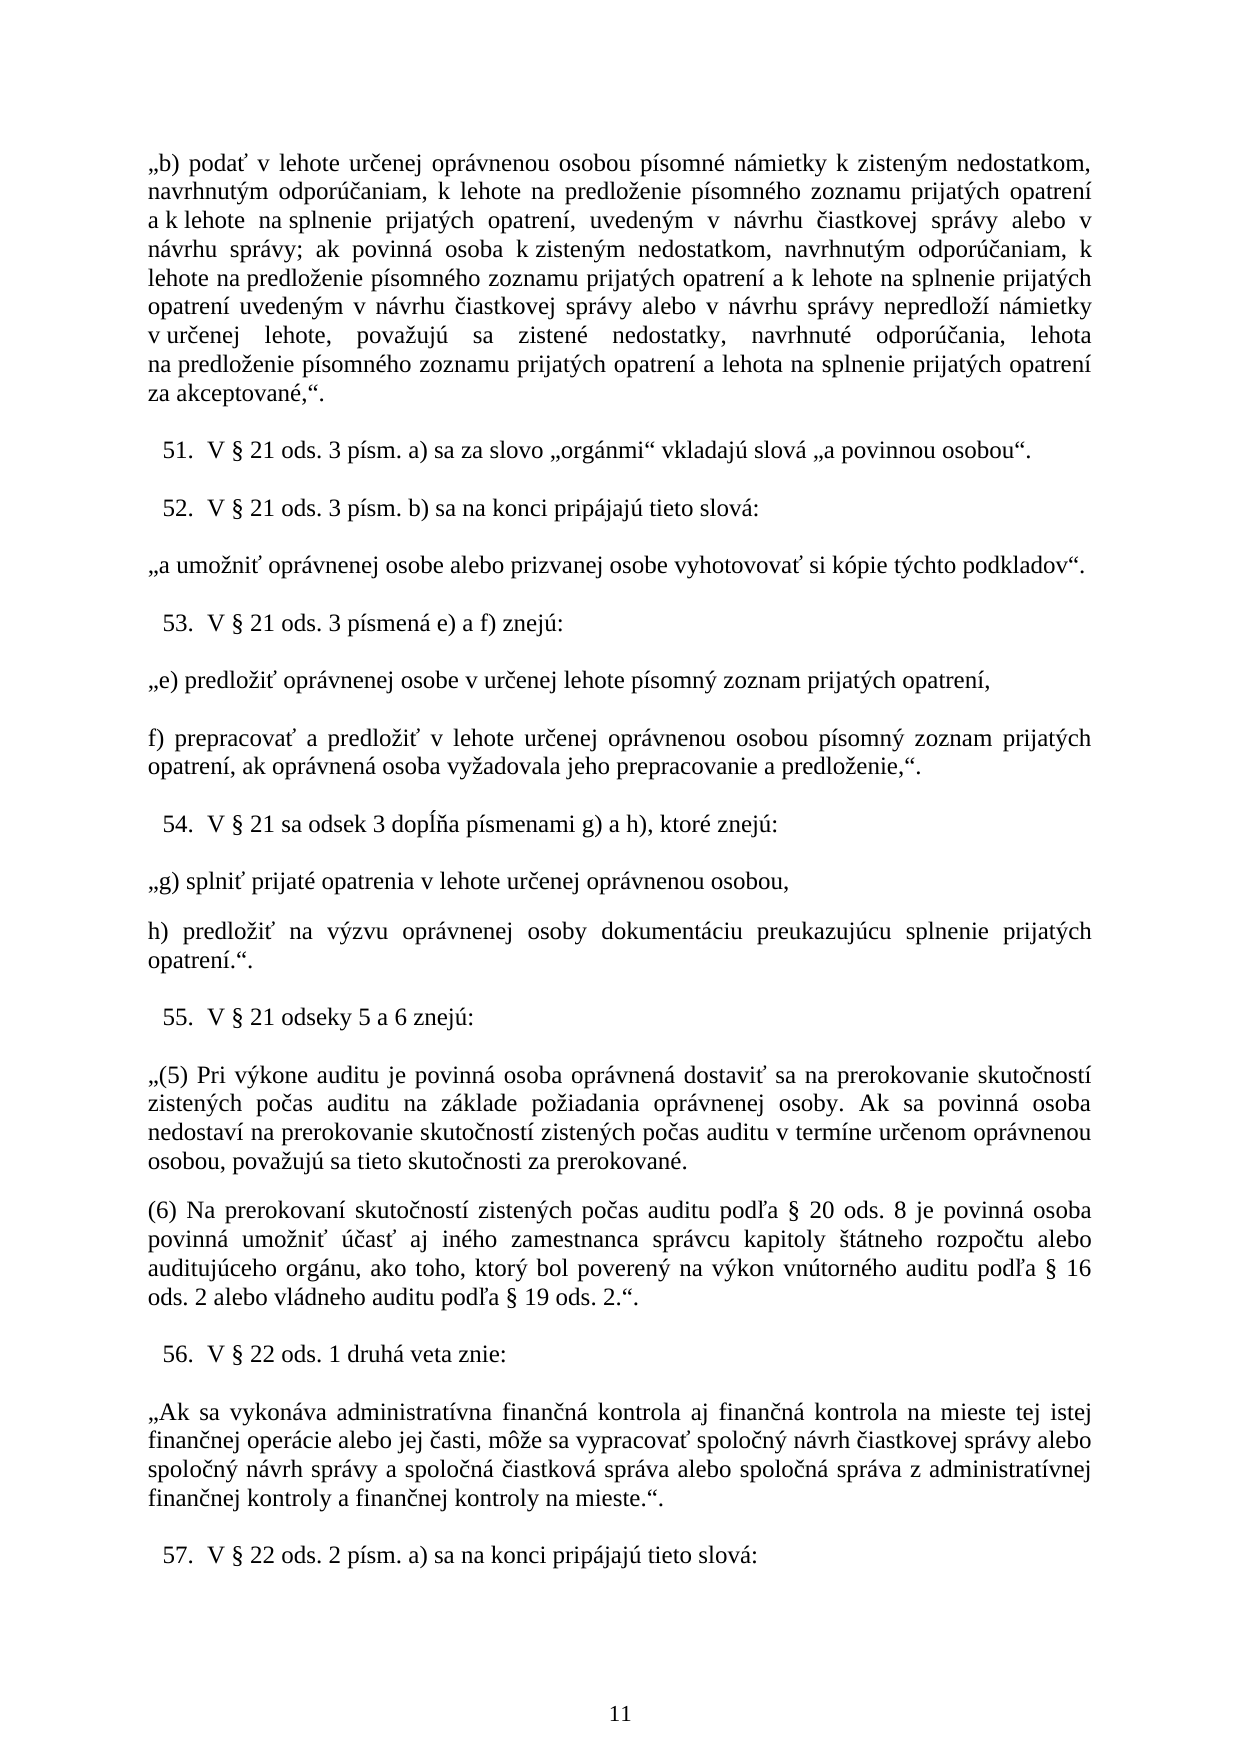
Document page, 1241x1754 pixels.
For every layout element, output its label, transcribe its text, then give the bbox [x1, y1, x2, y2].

list V § 21 ods. 3 písmená e) a f) znejú: [162, 608, 1092, 636]
list V § 22 ods. 1 druhá veta znie: [162, 1339, 1092, 1368]
text „g) splniť prijaté opatrenia v lehote určenej oprávnenou osobou, [148, 866, 1092, 895]
text f) prepracovať a predložiť v lehote určenej oprávnenou osobou písomný zoznam prijatých opatrení, ak oprávnená osoba vyžadovala jeho prepracovanie a predloženie,“. [148, 723, 1092, 780]
text „a umožniť oprávnenej osobe alebo prizvanej osobe vyhotovovať si kópie týchto podkladov“. [148, 550, 1092, 579]
text „Ak sa vykonáva administratívna finančná kontrola aj finančná kontrola na mieste tej istej finančnej operácie alebo jej časti, môže sa vypracovať spoločný návrh čiastkovej správy alebo spoločný návrh správy a spoločná čiastková správa alebo spoločná správa z administratívnej finančnej kontroly a finančnej kontroly na mieste.“. [148, 1397, 1092, 1512]
list V § 21 odseky 5 a 6 znejú: [162, 1002, 1092, 1031]
text „b) podať v lehote určenej oprávnenou osobou písomné námietky k zisteným nedostatkom, navrhnutým odporúčaniam, k lehote na predloženie písomného zoznamu prijatých opatrení a k lehote na splnenie prijatých opatrení, uvedeným v návrhu čiastkovej správy alebo v návrhu správy; ak povinná osoba k zisteným nedostatkom, navrhnutým odporúčaniam, k lehote na predloženie písomného zoznamu prijatých opatrení a k lehote na splnenie prijatých opatrení uvedeným v návrhu čiastkovej správy alebo v návrhu správy nepredloží námietky v určenej lehote, považujú sa zistené nedostatky, navrhnuté odporúčania, lehota na predloženie písomného zoznamu prijatých opatrení a lehota na splnenie prijatých opatrení za akceptované,“. [148, 148, 1092, 406]
text (6) Na prerokovaní skutočností zistených počas auditu podľa § 20 ods. 8 je povinná osoba povinná umožniť účasť aj iného zamestnanca správcu kapitoly štátneho rozpočtu alebo auditujúceho orgánu, ako toho, ktorý bol poverený na výkon vnútorného auditu podľa § 16 ods. 2 alebo vládneho auditu podľa § 19 ods. 2.“. [148, 1196, 1092, 1311]
text h) predložiť na výzvu oprávnenej osoby dokumentáciu preukazujúcu splnenie prijatých opatrení.“. [148, 916, 1092, 973]
list V § 22 ods. 2 písm. a) sa na konci pripájajú tieto slová: [162, 1541, 1092, 1569]
list V § 21 sa odsek 3 dopĺňa písmenami g) a h), ktoré znejú: [162, 809, 1092, 838]
text „(5) Pri výkone auditu je povinná osoba oprávnená dostaviť sa na prerokovanie skutočností zistených počas auditu na základe požiadania oprávnenej osoby. Ak sa povinná osoba nedostaví na prerokovanie skutočností zistených počas auditu v termíne určenom oprávnenou osobou, považujú sa tieto skutočnosti za prerokované. [148, 1060, 1092, 1175]
list V § 21 ods. 3 písm. b) sa na konci pripájajú tieto slová: [162, 493, 1092, 521]
text „e) predložiť oprávnenej osobe v určenej lehote písomný zoznam prijatých opatrení, [148, 665, 1092, 694]
list V § 21 ods. 3 písm. a) sa za slovo „orgánmi“ vkladajú slová „a povinnou osobou“. [162, 435, 1092, 464]
